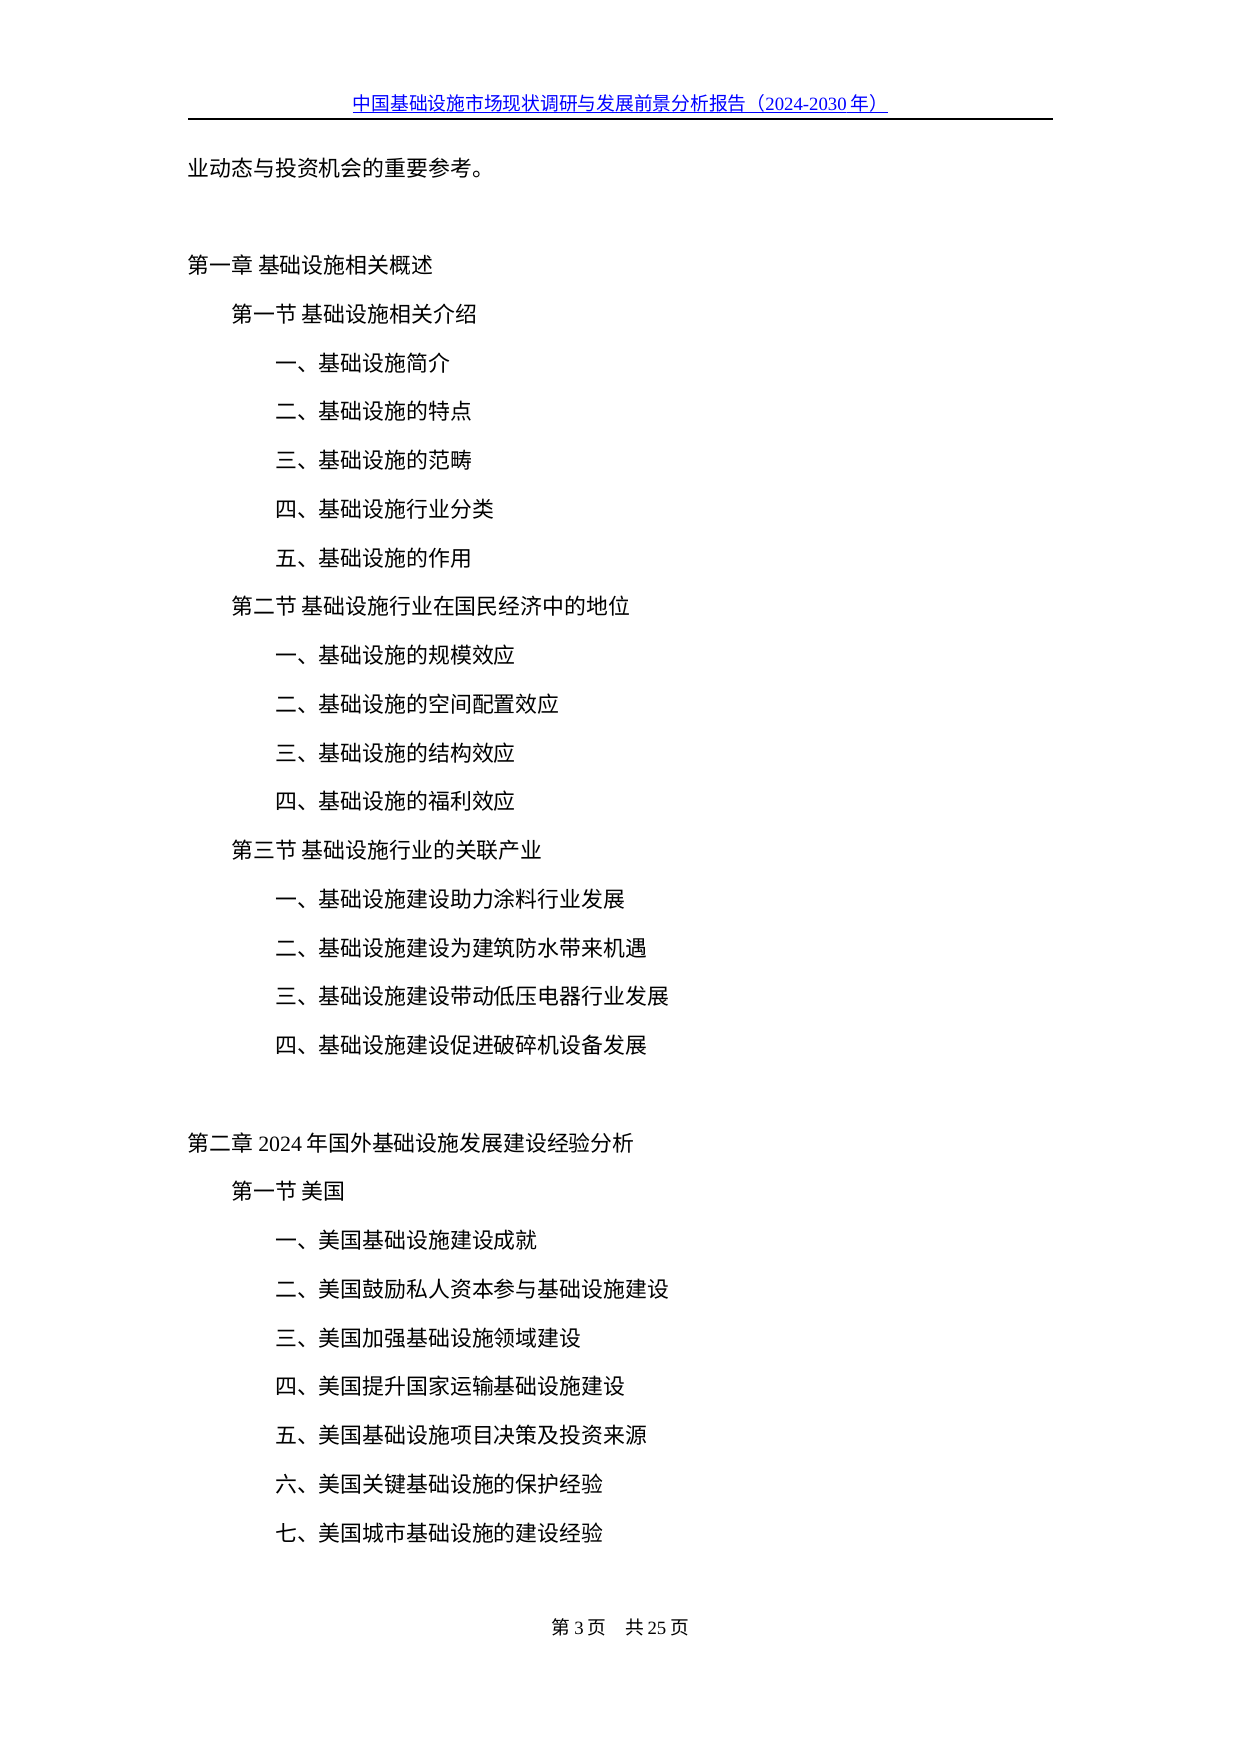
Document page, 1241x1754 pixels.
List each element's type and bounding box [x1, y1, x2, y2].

text [187, 150, 1053, 1548]
